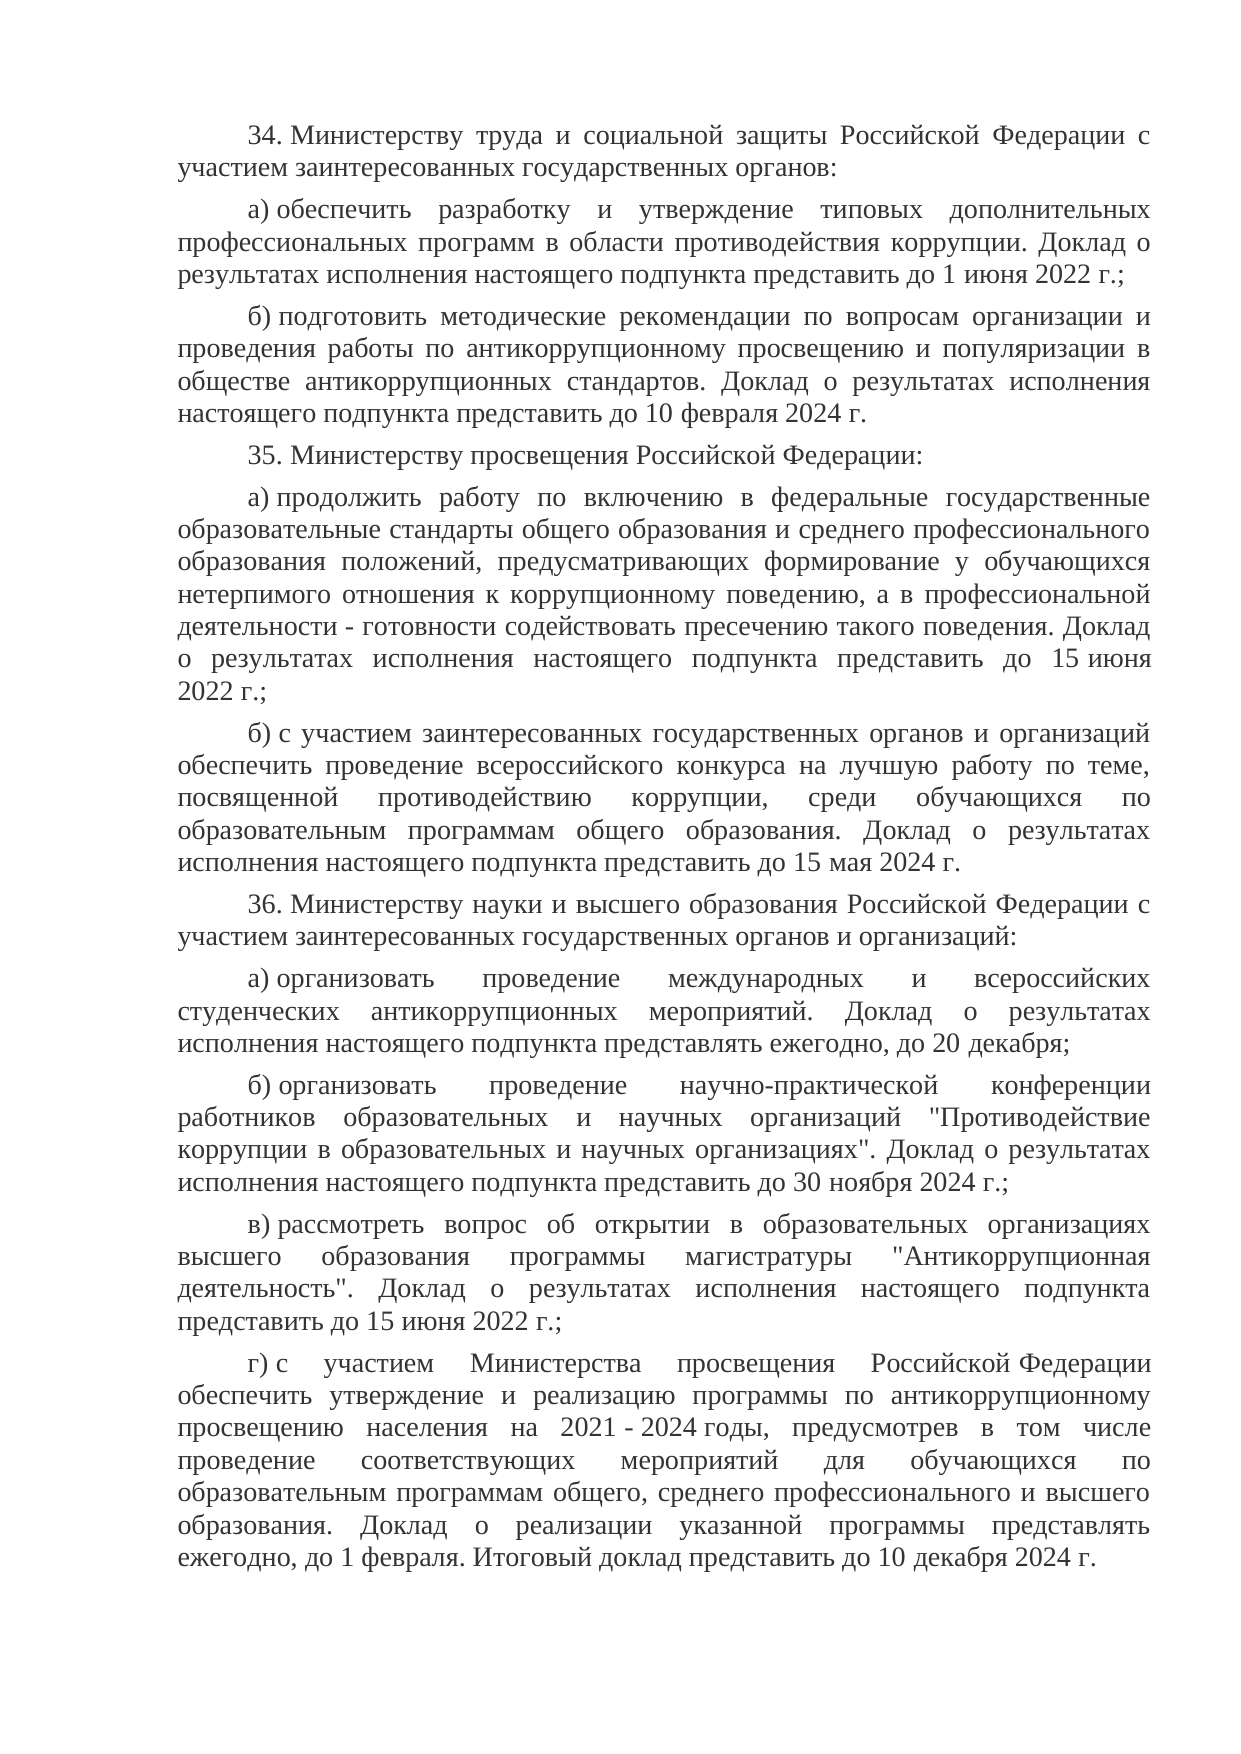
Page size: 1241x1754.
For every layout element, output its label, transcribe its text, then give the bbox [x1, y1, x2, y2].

text 35. Министерству просвещения Российской Федерации: [177, 438, 1152, 470]
text 34. Министерству труда и социальной защиты Российской Федерации с участием заинтересованных государственных органов: [177, 118, 1152, 183]
text а) обеспечить разработку и утверждение типовых дополнительных профессиональных программ в области противодействия коррупции. Доклад о результатах исполнения настоящего подпункта представить до 1 июня 2022 г.; [177, 192, 1152, 289]
text б) организовать проведение научно-практической конференции работников образовательных и научных организаций "Противодействие коррупции в образовательных и научных организациях". Доклад о результатах исполнения настоящего подпункта представить до 30 ноября 2024 г.; [177, 1068, 1152, 1197]
text г) с участием Министерства просвещения Российской Федерации обеспечить утверждение и реализацию программы по антикоррупционному просвещению населения на 2021 - 2024 годы, предусмотрев в том числе проведение соответствующих мероприятий для обучающихся по образовательным программам общего, среднего профессионального и высшего образования. Доклад о реализации указанной программы представлять ежегодно, до 1 февраля. Итоговый доклад представить до 10 декабря 2024 г. [177, 1346, 1152, 1572]
text а) организовать проведение международных и всероссийских студенческих антикоррупционных мероприятий. Доклад о результатах исполнения настоящего подпункта представлять ежегодно, до 20 декабря; [177, 961, 1152, 1058]
text в) рассмотреть вопрос об открытии в образовательных организациях высшего образования программы магистратуры "Антикоррупционная деятельность". Доклад о результатах исполнения настоящего подпункта представить до 15 июня 2022 г.; [177, 1207, 1152, 1336]
text а) продолжить работу по включению в федеральные государственные образовательные стандарты общего образования и среднего профессионального образования положений, предусматривающих формирование у обучающихся нетерпимого отношения к коррупционному поведению, а в профессиональной деятельности - готовности содействовать пресечению такого поведения. Доклад о результатах исполнения настоящего подпункта представить до 15 июня 2022 г.; [177, 479, 1152, 706]
text б) подготовить методические рекомендации по вопросам организации и проведения работы по антикоррупционному просвещению и популяризации в обществе антикоррупционных стандартов. Доклад о результатах исполнения настоящего подпункта представить до 10 февраля 2024 г. [177, 299, 1152, 428]
text б) с участием заинтересованных государственных органов и организаций обеспечить проведение всероссийского конкурса на лучшую работу по теме, посвященной противодействию коррупции, среди обучающихся по образовательным программам общего образования. Доклад о результатах исполнения настоящего подпункта представить до 15 мая 2024 г. [177, 716, 1152, 878]
text 36. Министерству науки и высшего образования Российской Федерации с участием заинтересованных государственных органов и организаций: [177, 887, 1152, 952]
